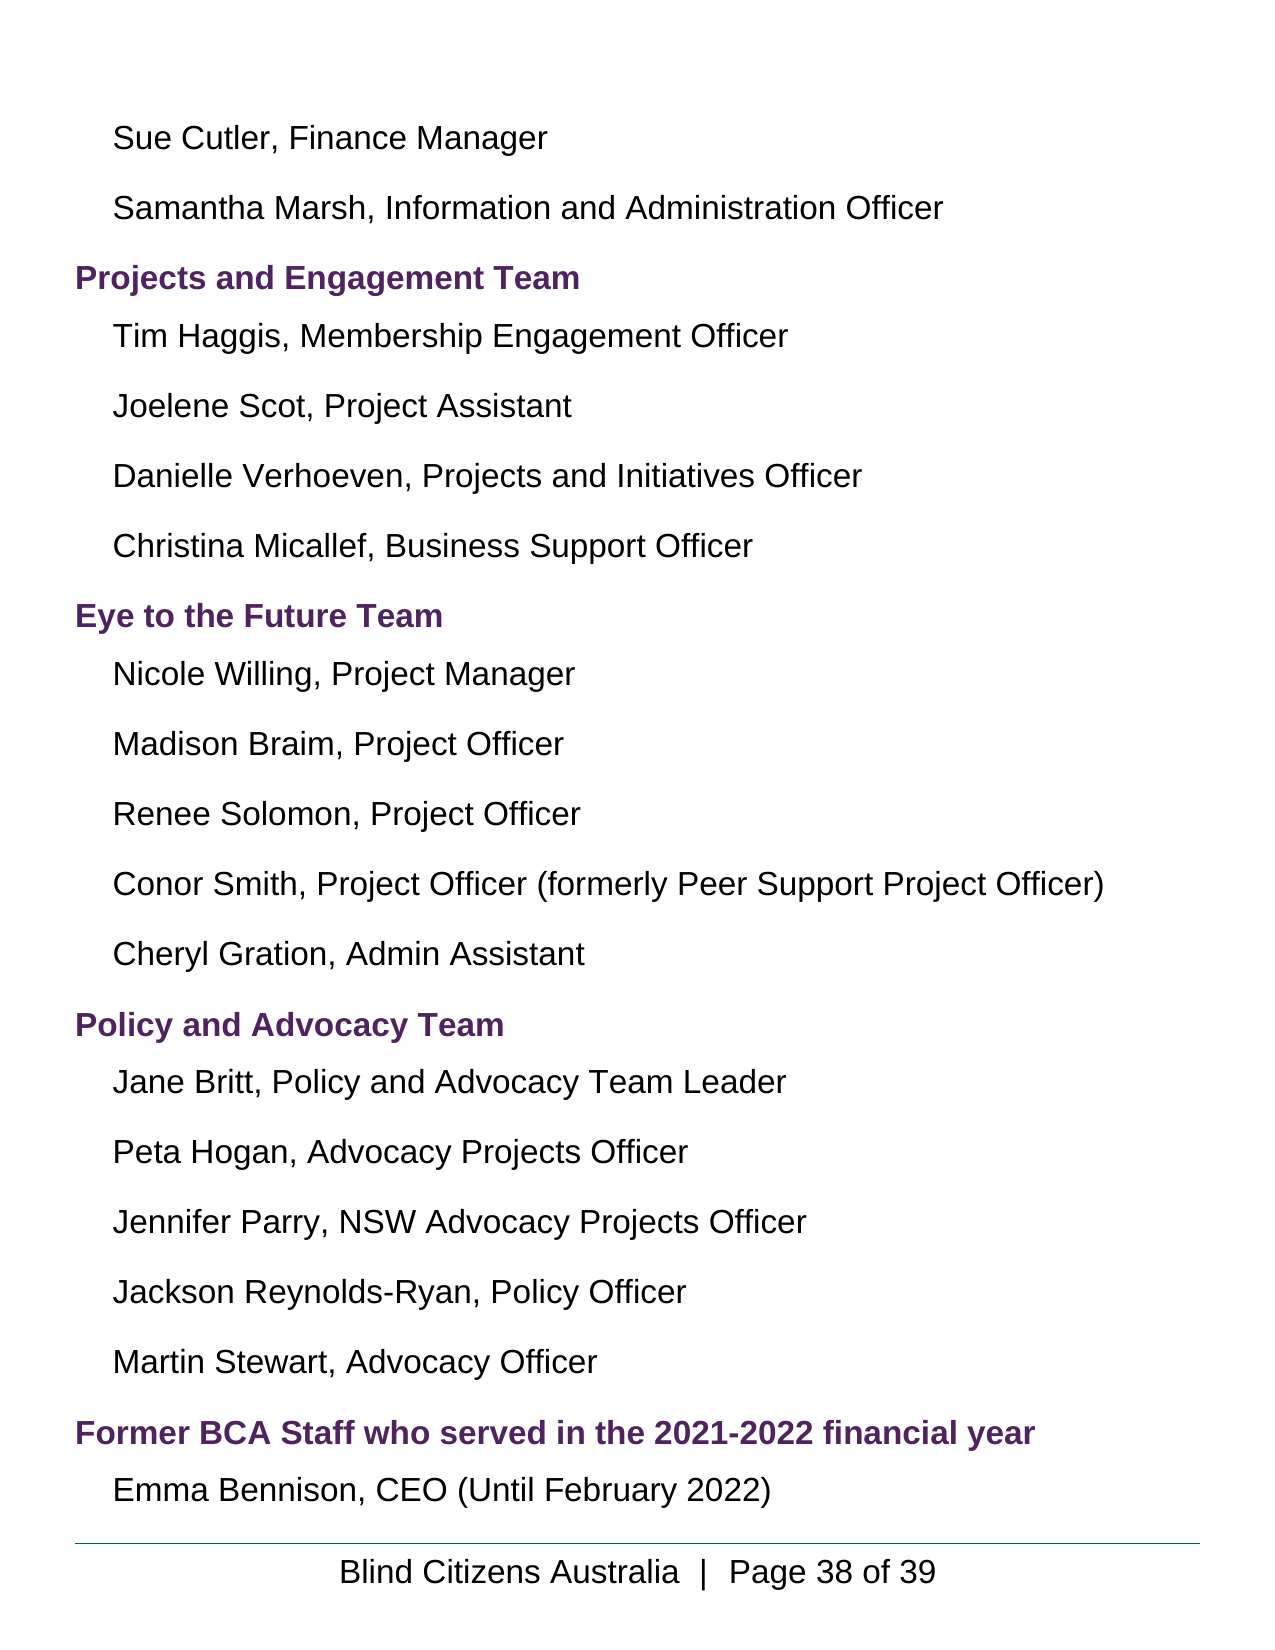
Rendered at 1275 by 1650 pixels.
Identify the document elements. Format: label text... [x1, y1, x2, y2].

text Policy and Advocacy Team [75, 1004, 1200, 1043]
text Former BCA Staff who served in the 2021-2022 financial year [75, 1413, 1200, 1451]
list Jane Britt, Policy and Advocacy Team Leader [112, 1062, 1200, 1101]
list Cheryl Gration, Admin Assistant [112, 934, 1200, 973]
list Danielle Verhoeven, Projects and Initiatives Officer [112, 456, 1200, 495]
text Projects and Engagement Team [75, 258, 1200, 297]
list Emma Bennison, CEO (Until February 2022) [112, 1470, 1200, 1509]
list Nicole Willing, Project Manager [112, 654, 1200, 692]
list Conor Smith, Project Officer (formerly Peer Support Project Officer) [112, 864, 1200, 903]
list Jennifer Parry, NSW Advocacy Projects Officer [112, 1202, 1200, 1241]
list Peta Hogan, Advocacy Projects Officer [112, 1132, 1200, 1171]
list Renee Solomon, Project Officer [112, 794, 1200, 833]
text Eye to the Future Team [75, 596, 1200, 635]
list Jackson Reynolds-Ryan, Policy Officer [112, 1272, 1200, 1311]
list Samantha Marsh, Information and Administration Officer [112, 188, 1200, 227]
list Madison Braim, Project Officer [112, 724, 1200, 763]
list Tim Haggis, Membership Engagement Officer [112, 316, 1200, 354]
list Joelene Scot, Project Assistant [112, 386, 1200, 424]
list Martin Stewart, Advocacy Officer [112, 1343, 1200, 1381]
list Sue Cutler, Finance Manager [112, 118, 1200, 157]
list Christina Micallef, Business Support Officer [112, 526, 1200, 565]
